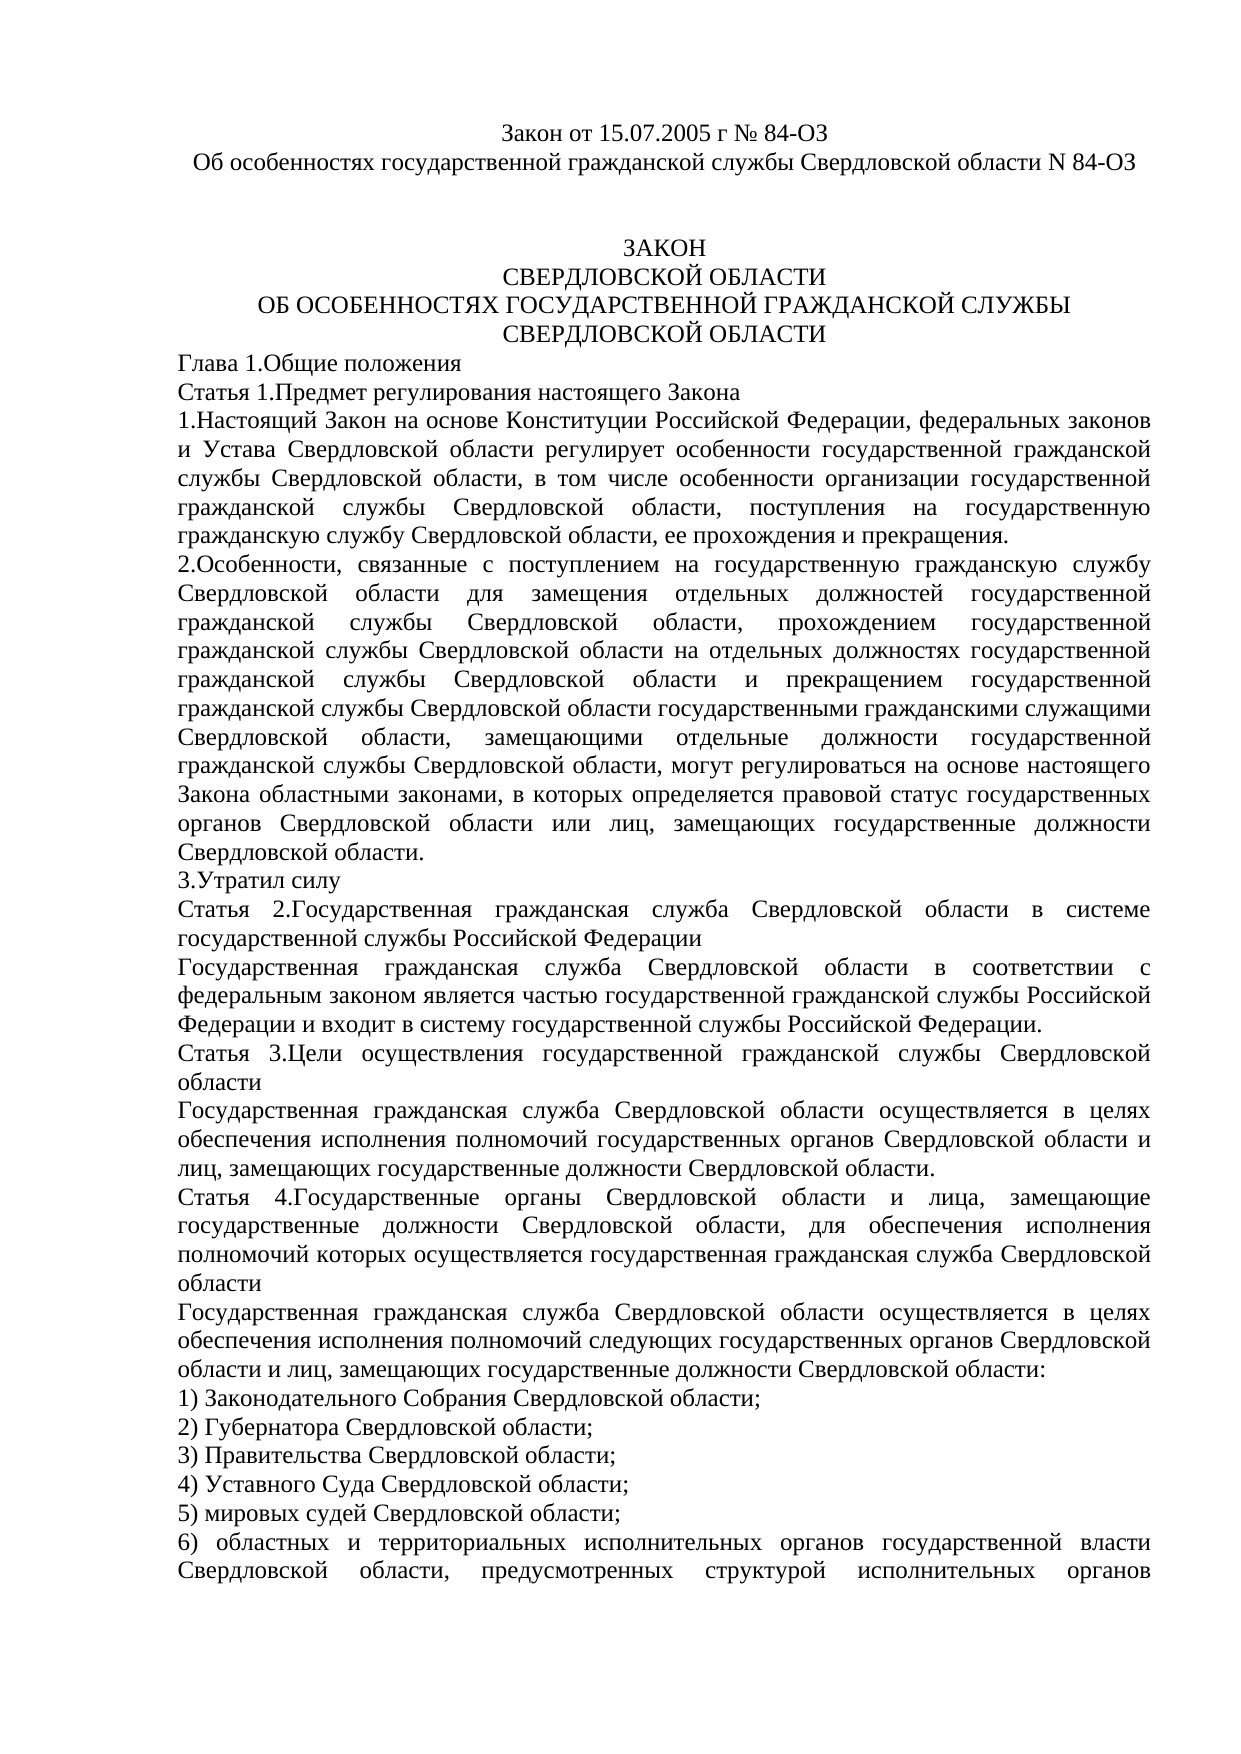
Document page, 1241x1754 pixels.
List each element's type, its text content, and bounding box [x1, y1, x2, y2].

text Статья 1.Предмет регулирования настоящего Закона [177, 377, 1152, 406]
text Закон от 15.07.2005 г № 84-ОЗ [177, 118, 1152, 147]
text 5) мировых судей Свердловской области; [177, 1498, 1152, 1527]
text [177, 1527, 1152, 1584]
text Статья 2.Государственная гражданская служба Свердловской области в системе государственной службы Российской Федерации [177, 894, 1152, 952]
text 4) Уставного Суда Свердловской области; [177, 1469, 1152, 1498]
text Статья 4.Государственные органы Свердловской области и лица, замещающие государственные должности Свердловской области, для обеспечения исполнения полномочий которых осуществляется государственная гражданская служба Свердловской области [177, 1182, 1152, 1297]
text 3.Утратил силу [177, 866, 1152, 894]
text Глава 1.Общие положения [177, 348, 1152, 377]
text 3) Правительства Свердловской области; [177, 1441, 1152, 1469]
text ЗАКОН [177, 233, 1152, 262]
text 2.Особенности, связанные с поступлением на государственную гражданскую службу Свердловской области для замещения отдельных должностей государственной гражданской службы Свердловской области, прохождением государственной гражданской службы Свердловской области на отдельных должностях государственной гражданской службы Свердловской области и прекращением государственной гражданской службы Свердловской области государственными гражданскими служащими Свердловской области, замещающими отдельные должности государственной гражданской службы Свердловской области, могут регулироваться на основе настоящего Закона областными законами, в которых определяется правовой статус государственных органов Свердловской области или лиц, замещающих государственные должности Свердловской области. [177, 549, 1152, 866]
text Государственная гражданская служба Свердловской области осуществляется в целях обеспечения исполнения полномочий государственных органов Свердловской области и лиц, замещающих государственные должности Свердловской области. [177, 1096, 1152, 1182]
text Статья 3.Цели осуществления государственной гражданской службы Свердловской области [177, 1038, 1152, 1096]
text 1.Настоящий Закон на основе Конституции Российской Федерации, федеральных законов и Устава Свердловской области регулирует особенности государственной гражданской службы Свердловской области, в том числе особенности организации государственной гражданской службы Свердловской области, поступления на государственную гражданскую службу Свердловской области, ее прохождения и прекращения. [177, 406, 1152, 549]
text СВЕРДЛОВСКОЙ ОБЛАСТИ [177, 262, 1152, 291]
text СВЕРДЛОВСКОЙ ОБЛАСТИ [177, 319, 1152, 348]
text Государственная гражданская служба Свердловской области в соответствии с федеральным законом является частью государственной гражданской службы Российской Федерации и входит в систему государственной службы Российской Федерации. [177, 952, 1152, 1038]
text Государственная гражданская служба Свердловской области осуществляется в целях обеспечения исполнения полномочий следующих государственных органов Свердловской области и лиц, замещающих государственные должности Свердловской области: [177, 1297, 1152, 1383]
text 2) Губернатора Свердловской области; [177, 1412, 1152, 1441]
text 1) Законодательного Собрания Свердловской области; [177, 1383, 1152, 1412]
text Об особенностях государственной гражданской службы Свердловской области N 84-ОЗ [177, 147, 1152, 176]
text ОБ ОСОБЕННОСТЯХ ГОСУДАРСТВЕННОЙ ГРАЖДАНСКОЙ СЛУЖБЫ [177, 291, 1152, 319]
